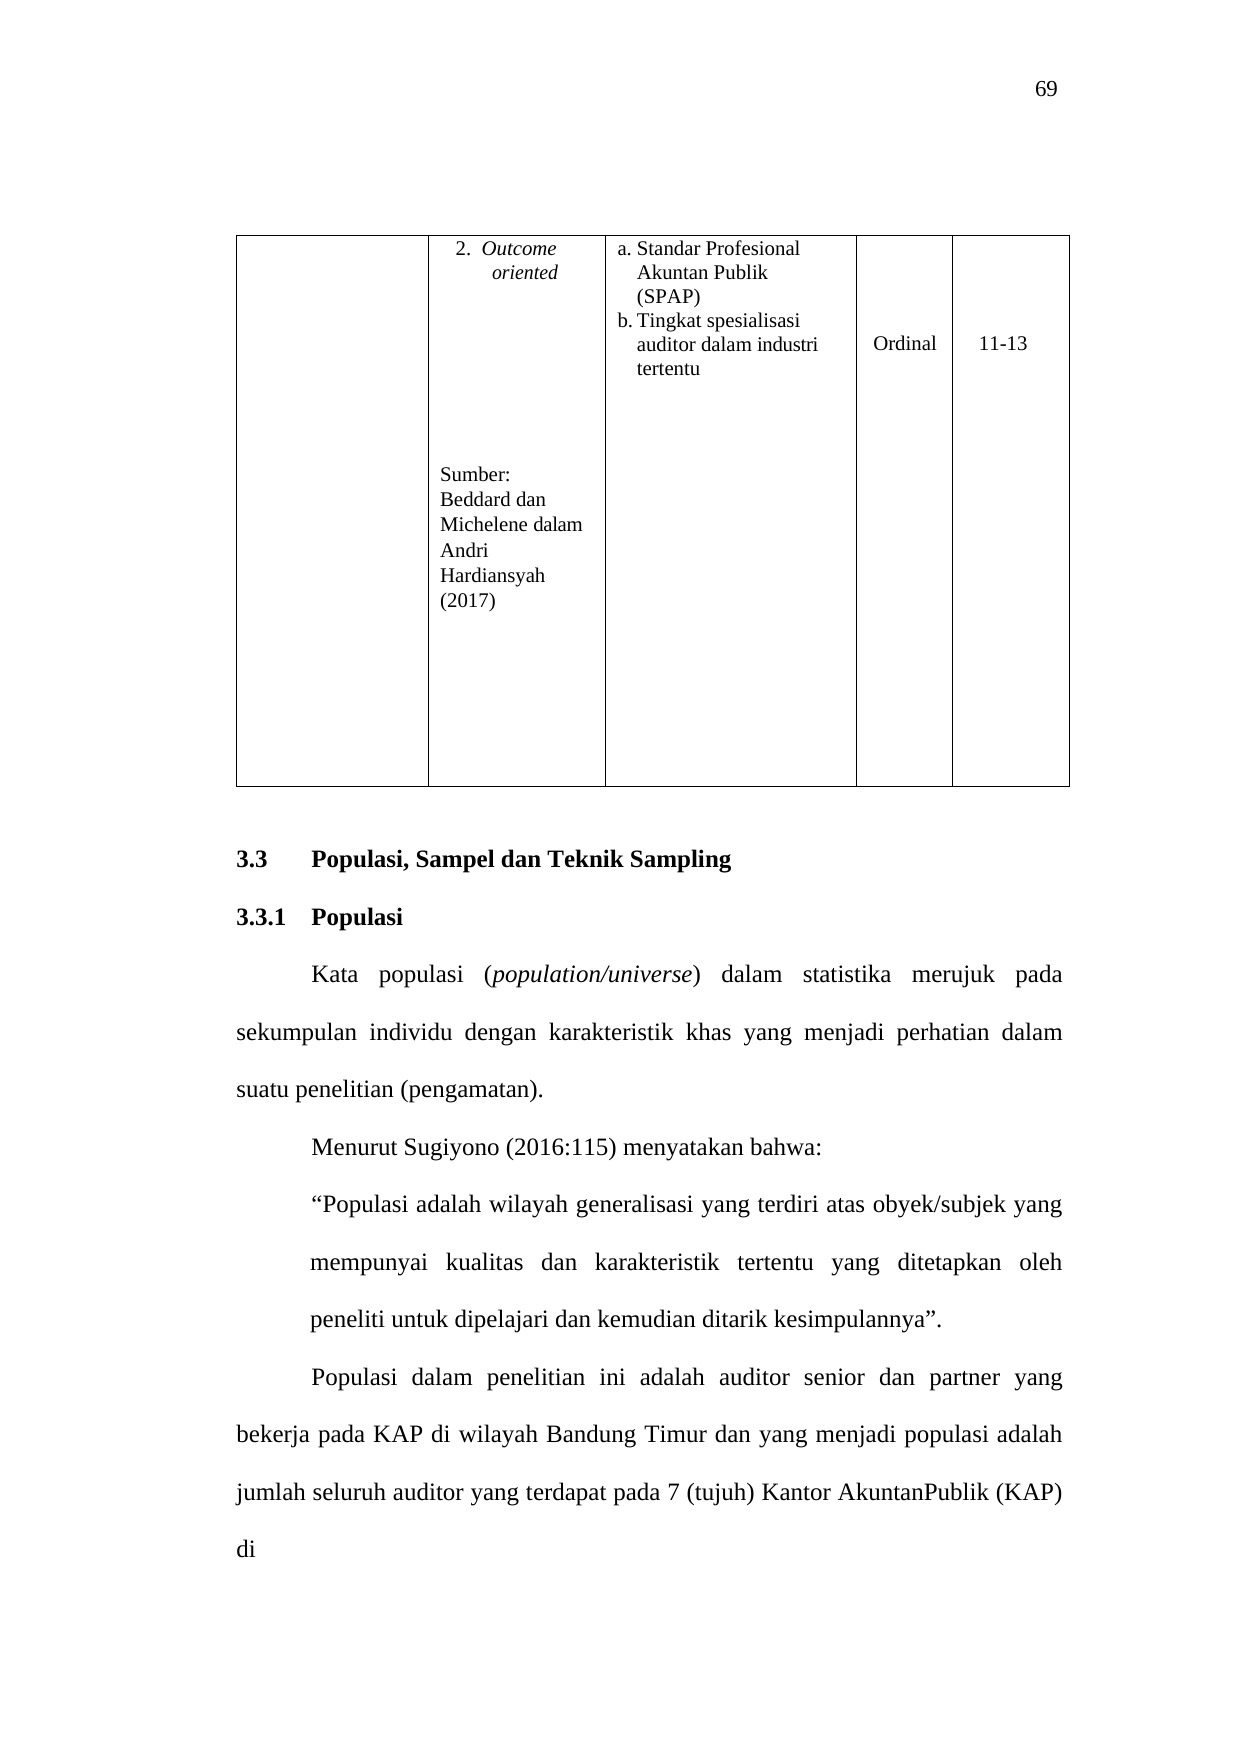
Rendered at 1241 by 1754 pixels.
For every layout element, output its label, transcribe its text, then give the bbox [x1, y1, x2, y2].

table_header Standar Profesional Akuntan Publik (SPAP) Tingkat spesialisasi auditor dalam industri tertentu [606, 236, 856, 786]
text Menurut Sugiyono (2016:115) menyatakan bahwa: [311, 1132, 1107, 1161]
table_header [237, 236, 428, 786]
table_header 2. Outcome oriented Sumber: Beddard dan Michelene dalam Andri Hardiansyah (2017) [429, 236, 605, 786]
text Populasi dalam penelitian ini adalah auditor senior dan partner yang bekerja pada KAP di wilayah Bandung Timur dan yang menjadi populasi adalah jumlah seluruh auditor yang terdapat pada 7 (tujuh) Kantor AkuntanPublik (KAP) di [236, 1362, 1063, 1563]
table_header 11-13 [953, 236, 1069, 786]
text “Populasi adalah wilayah generalisasi yang terdiri atas obyek/subjek yang mempunyai kualitas dan karakteristik tertentu yang ditetapkan oleh peneliti untuk dipelajari dan kemudian ditarik kesimpulannya”. [310, 1189, 1063, 1333]
list Populasi [236, 902, 1107, 930]
list Populasi, Sampel dan Teknik Sampling [236, 844, 1107, 873]
text Kata populasi (population/universe) dalam statistika merujuk pada sekumpulan individu dengan karakteristik khas yang menjadi perhatian dalam suatu penelitian (pengamatan). [236, 959, 1063, 1103]
table_header Ordinal [857, 236, 952, 786]
